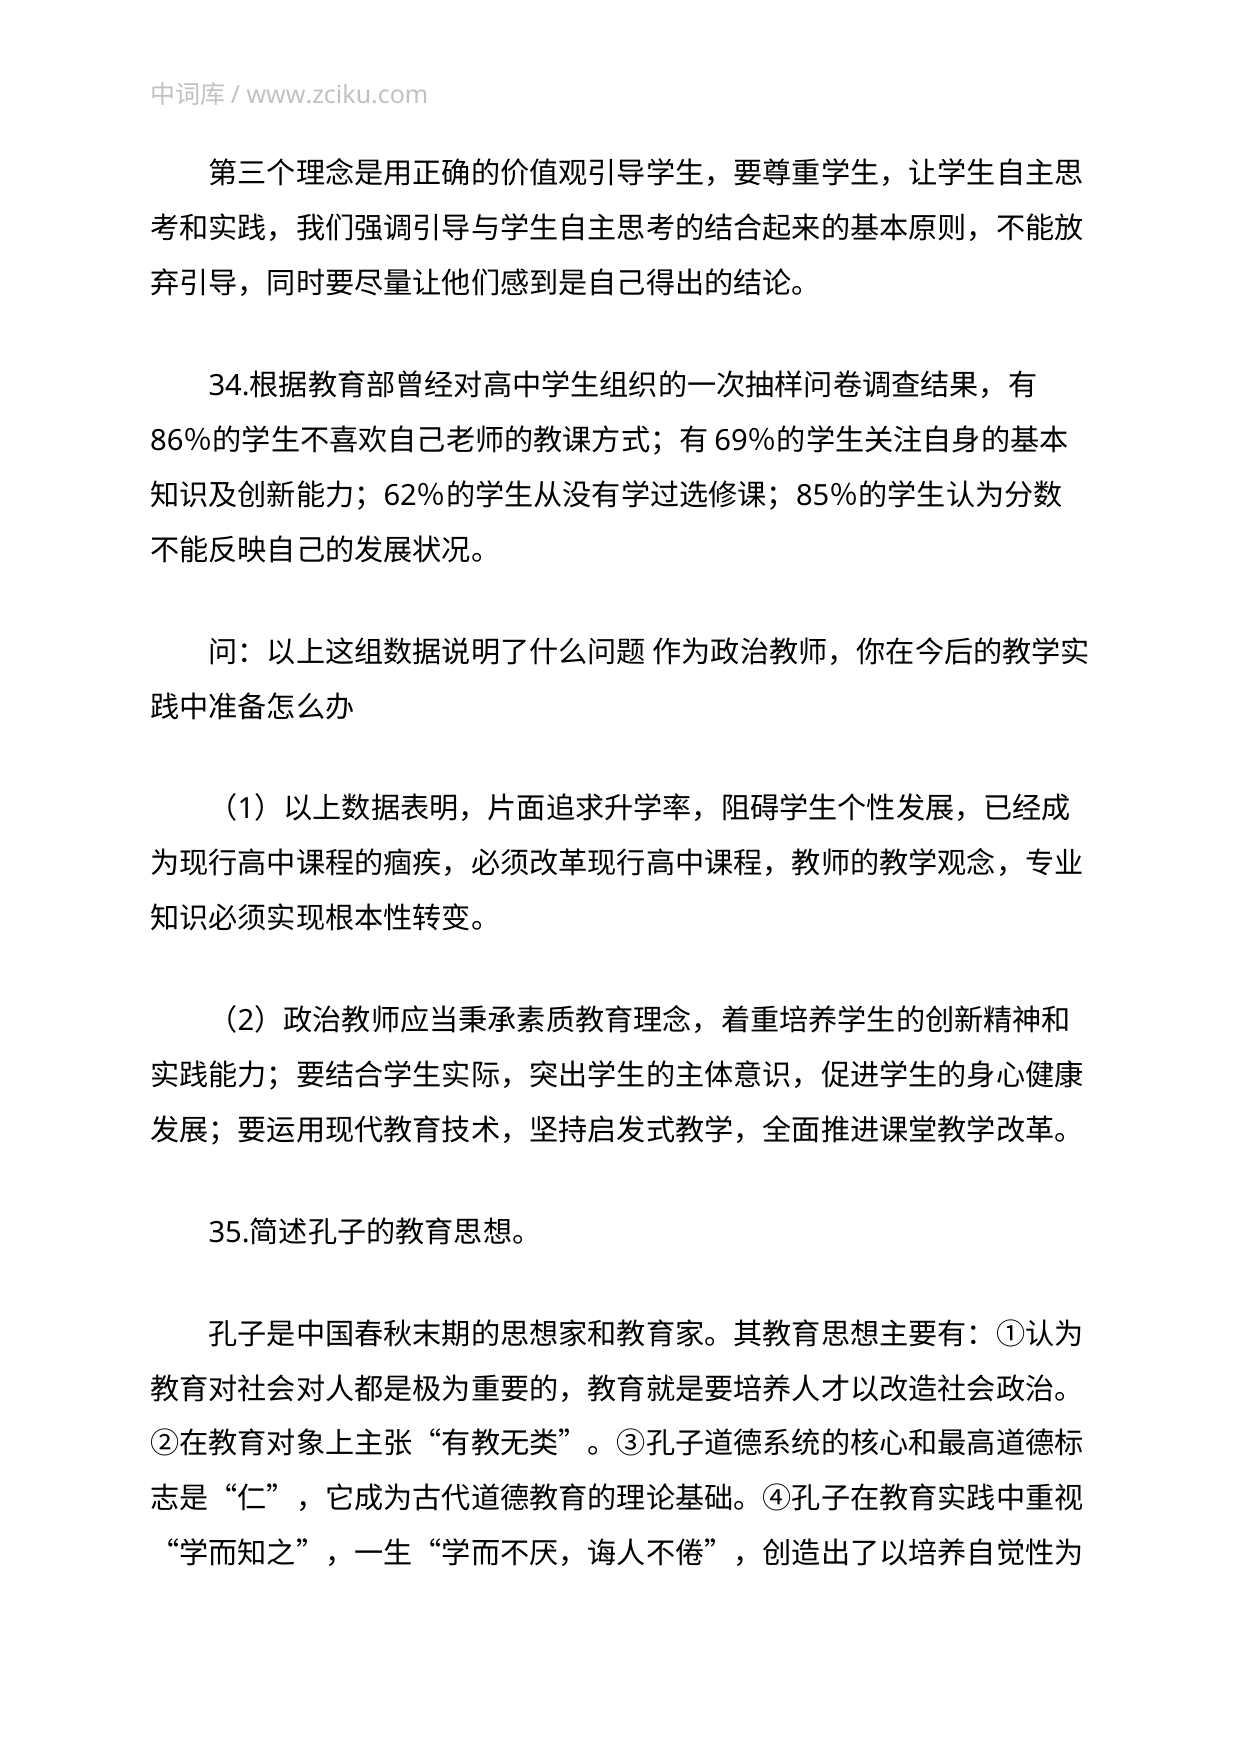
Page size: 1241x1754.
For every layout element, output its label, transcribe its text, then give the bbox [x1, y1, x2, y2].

text （2）政治教师应当秉承素质教育理念，着重培养学生的创新精神和实践能力；要结合学生实际，突出学生的主体意识，促进学生的身心健康发展；要运用现代教育技术，坚持启发式教学，全面推进课堂教学改革。 [150, 997, 1090, 1149]
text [150, 1310, 1090, 1572]
text 问：以上这组数据说明了什么问题 作为政治教师，你在今后的教学实践中准备怎么办 [150, 628, 1090, 726]
text 35.简述孔子的教育思想。 [150, 1208, 1090, 1251]
text 第三个理念是用正确的价值观引导学生，要尊重学生，让学生自主思考和实践，我们强调引导与学生自主思考的结合起来的基本原则，不能放弃引导，同时要尽量让他们感到是自己得出的结论。 [150, 150, 1090, 302]
text （1）以上数据表明，片面追求升学率，阻碍学生个性发展，已经成为现行高中课程的痼疾，必须改革现行高中课程，教师的教学观念，专业知识必须实现根本性转变。 [150, 785, 1090, 937]
text 34.根据教育部曾经对高中学生组织的一次抽样问卷调查结果，有86％的学生不喜欢自己老师的教课方式；有69％的学生关注自身的基本知识及创新能力；62％的学生从没有学过选修课；85％的学生认为分数不能反映自己的发展状况。 [150, 362, 1090, 569]
